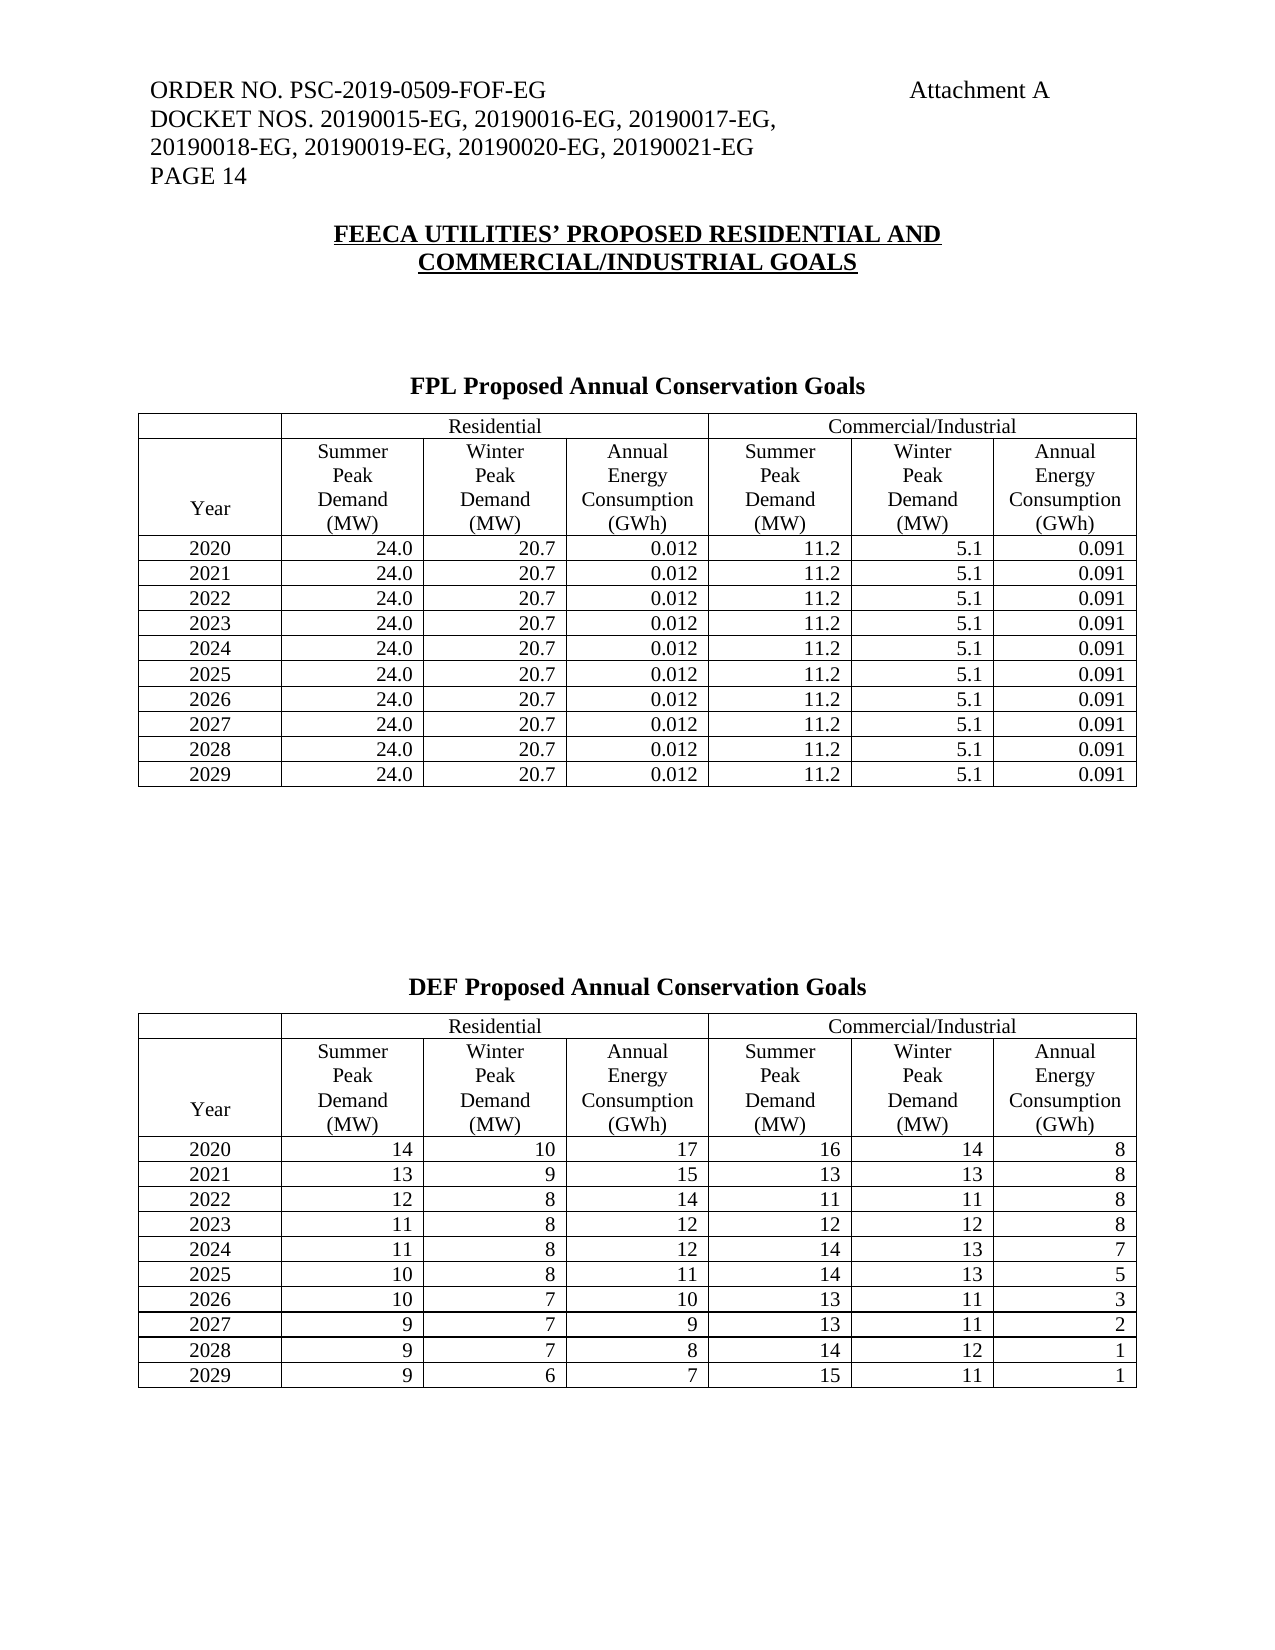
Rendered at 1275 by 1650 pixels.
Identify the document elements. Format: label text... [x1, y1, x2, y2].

table_cell 0.091 [994, 636, 1136, 660]
table_cell 11 [852, 1287, 993, 1311]
table_cell 5.1 [852, 586, 993, 610]
table_header [139, 414, 281, 438]
table_cell 2025 [139, 661, 281, 686]
table_cell 24.0 [282, 712, 423, 736]
table_cell Summer Peak Demand (MW) [282, 1039, 423, 1136]
table_cell 0.091 [994, 561, 1136, 585]
table_cell 2026 [139, 687, 281, 711]
table_cell 2028 [139, 737, 281, 761]
table_cell 20.7 [424, 561, 566, 585]
table_cell 1 [994, 1338, 1136, 1362]
table_cell 5.1 [852, 661, 993, 686]
table_cell 2022 [139, 1187, 281, 1211]
table_cell 13 [709, 1287, 851, 1311]
table_cell 11.2 [709, 536, 851, 560]
table_cell Winter Peak Demand (MW) [424, 1039, 566, 1136]
table_cell 13 [709, 1313, 851, 1336]
table_cell 11.2 [709, 661, 851, 686]
table_cell 12 [852, 1338, 993, 1362]
table_cell 0.012 [567, 687, 708, 711]
table_cell 11.2 [709, 762, 851, 786]
table_cell 2025 [139, 1262, 281, 1286]
table_cell 8 [994, 1187, 1136, 1211]
table_cell 0.091 [994, 687, 1136, 711]
table_cell 5.1 [852, 536, 993, 560]
table_cell 7 [567, 1363, 708, 1387]
table_cell 11.2 [709, 737, 851, 761]
table_cell 20.7 [424, 687, 566, 711]
table_cell 8 [994, 1212, 1136, 1236]
text FPL Proposed Annual Conservation Goals [150, 371, 1125, 400]
table_cell 24.0 [282, 762, 423, 786]
text FEECA UTILITIES’ PROPOSED RESIDENTIAL AND [150, 219, 1125, 247]
table_cell 2024 [139, 1237, 281, 1261]
table_header Residential [282, 414, 708, 438]
table_cell 11.2 [709, 687, 851, 711]
table_cell 2026 [139, 1287, 281, 1311]
table_cell 7 [424, 1313, 566, 1336]
table_cell Summer Peak Demand (MW) [709, 1039, 851, 1136]
table_cell Annual Energy Consumption (GWh) [994, 439, 1136, 535]
table_header Commercial/Industrial [709, 414, 1136, 438]
table_cell 20.7 [424, 586, 566, 610]
table_cell 5 [994, 1262, 1136, 1286]
table_cell 2023 [139, 611, 281, 635]
table_cell 11 [567, 1262, 708, 1286]
table_cell 7 [424, 1287, 566, 1311]
table_cell 12 [567, 1237, 708, 1261]
table_cell 2 [994, 1313, 1136, 1336]
table_cell 13 [852, 1162, 993, 1186]
table_cell 8 [424, 1262, 566, 1286]
table_cell 0.091 [994, 586, 1136, 610]
table_cell 8 [994, 1137, 1136, 1161]
table_cell 1 [994, 1363, 1136, 1387]
table_cell 24.0 [282, 536, 423, 560]
table_cell 0.012 [567, 586, 708, 610]
table_cell 11 [852, 1313, 993, 1336]
table_cell 20.7 [424, 762, 566, 786]
table_cell 0.091 [994, 712, 1136, 736]
table_cell 2022 [139, 586, 281, 610]
table_cell 24.0 [282, 687, 423, 711]
table_cell 13 [709, 1162, 851, 1186]
table_cell 11 [852, 1187, 993, 1211]
table_cell 12 [282, 1187, 423, 1211]
table_cell 12 [567, 1212, 708, 1236]
table_cell 15 [709, 1363, 851, 1387]
table_cell 8 [994, 1162, 1136, 1186]
table_cell 11 [709, 1187, 851, 1211]
table_cell 0.012 [567, 536, 708, 560]
table_cell Annual Energy Consumption (GWh) [567, 1039, 708, 1136]
table_cell 24.0 [282, 611, 423, 635]
table_cell 3 [994, 1287, 1136, 1311]
table_cell 0.091 [994, 661, 1136, 686]
table_cell 12 [709, 1212, 851, 1236]
table_cell Annual Energy Consumption (GWh) [567, 439, 708, 535]
table_cell 0.012 [567, 712, 708, 736]
table_cell 0.091 [994, 762, 1136, 786]
table_header Residential [282, 1014, 708, 1038]
table_cell 20.7 [424, 536, 566, 560]
table_cell 2027 [139, 712, 281, 736]
table_cell 24.0 [282, 586, 423, 610]
table_cell 11 [282, 1237, 423, 1261]
table_cell 10 [567, 1287, 708, 1311]
table_cell 11.2 [709, 636, 851, 660]
table_cell 8 [424, 1187, 566, 1211]
table_cell 0.091 [994, 611, 1136, 635]
table_cell 11.2 [709, 712, 851, 736]
table_cell 5.1 [852, 712, 993, 736]
table_cell 8 [424, 1237, 566, 1261]
table_cell 2023 [139, 1212, 281, 1236]
table_cell 2020 [139, 1137, 281, 1161]
table_cell Summer Peak Demand (MW) [282, 439, 423, 535]
table_cell 5.1 [852, 687, 993, 711]
table_cell Winter Peak Demand (MW) [852, 439, 993, 535]
table_cell 9 [282, 1363, 423, 1387]
table_header Commercial/Industrial [709, 1014, 1136, 1038]
table_cell 5.1 [852, 611, 993, 635]
table_cell 11 [852, 1363, 993, 1387]
table_cell Annual Energy Consumption (GWh) [994, 1039, 1136, 1136]
table_cell 6 [424, 1363, 566, 1387]
table_cell 0.012 [567, 737, 708, 761]
table_cell 11.2 [709, 611, 851, 635]
table_cell Winter Peak Demand (MW) [424, 439, 566, 535]
table_cell 0.091 [994, 737, 1136, 761]
table_cell 20.7 [424, 737, 566, 761]
table_cell 0.012 [567, 611, 708, 635]
table_cell 0.091 [994, 536, 1136, 560]
table_cell Year [139, 1039, 281, 1136]
table_cell 20.7 [424, 712, 566, 736]
table_cell 10 [282, 1287, 423, 1311]
table_cell 13 [282, 1162, 423, 1186]
table_cell Winter Peak Demand (MW) [852, 1039, 993, 1136]
table_cell 24.0 [282, 737, 423, 761]
text DEF Proposed Annual Conservation Goals [150, 972, 1125, 1001]
table_cell 0.012 [567, 762, 708, 786]
table_cell 2029 [139, 762, 281, 786]
table_cell 8 [424, 1212, 566, 1236]
table_cell 8 [567, 1338, 708, 1362]
table_cell 20.7 [424, 611, 566, 635]
table_cell 0.012 [567, 636, 708, 660]
table_cell 7 [424, 1338, 566, 1362]
table_cell 14 [709, 1262, 851, 1286]
table_cell 11 [282, 1212, 423, 1236]
table_cell Year [139, 439, 281, 535]
table_cell 9 [282, 1338, 423, 1362]
table_cell 7 [994, 1237, 1136, 1261]
table_cell 11.2 [709, 561, 851, 585]
table_cell 2021 [139, 1162, 281, 1186]
table_cell 17 [567, 1137, 708, 1161]
table_cell 13 [852, 1237, 993, 1261]
table_cell 9 [424, 1162, 566, 1186]
table_cell 20.7 [424, 661, 566, 686]
table_cell 24.0 [282, 661, 423, 686]
table_cell 12 [852, 1212, 993, 1236]
table_cell 5.1 [852, 636, 993, 660]
table_cell 5.1 [852, 561, 993, 585]
table_cell 14 [709, 1237, 851, 1261]
table_cell 24.0 [282, 561, 423, 585]
table_cell 14 [852, 1137, 993, 1161]
table_cell 10 [282, 1262, 423, 1286]
table_cell 14 [709, 1338, 851, 1362]
table_cell 11.2 [709, 586, 851, 610]
table_cell 2028 [139, 1338, 281, 1362]
table_cell 5.1 [852, 762, 993, 786]
table_cell 9 [282, 1313, 423, 1336]
table_cell 16 [709, 1137, 851, 1161]
table_cell 0.012 [567, 561, 708, 585]
table_header [139, 1014, 281, 1038]
table_cell 2027 [139, 1313, 281, 1336]
table_cell 2024 [139, 636, 281, 660]
table_cell 10 [424, 1137, 566, 1161]
table_cell 20.7 [424, 636, 566, 660]
table_cell 5.1 [852, 737, 993, 761]
table_cell Summer Peak Demand (MW) [709, 439, 851, 535]
table_cell 14 [567, 1187, 708, 1211]
table_cell 0.012 [567, 661, 708, 686]
text COMMERCIAL/INDUSTRIAL GOALS [150, 247, 1125, 276]
table_cell 2020 [139, 536, 281, 560]
table_cell 24.0 [282, 636, 423, 660]
table_cell 15 [567, 1162, 708, 1186]
table_cell 13 [852, 1262, 993, 1286]
table_cell 9 [567, 1313, 708, 1336]
table_cell 2029 [139, 1363, 281, 1387]
table_cell 14 [282, 1137, 423, 1161]
table_cell 2021 [139, 561, 281, 585]
